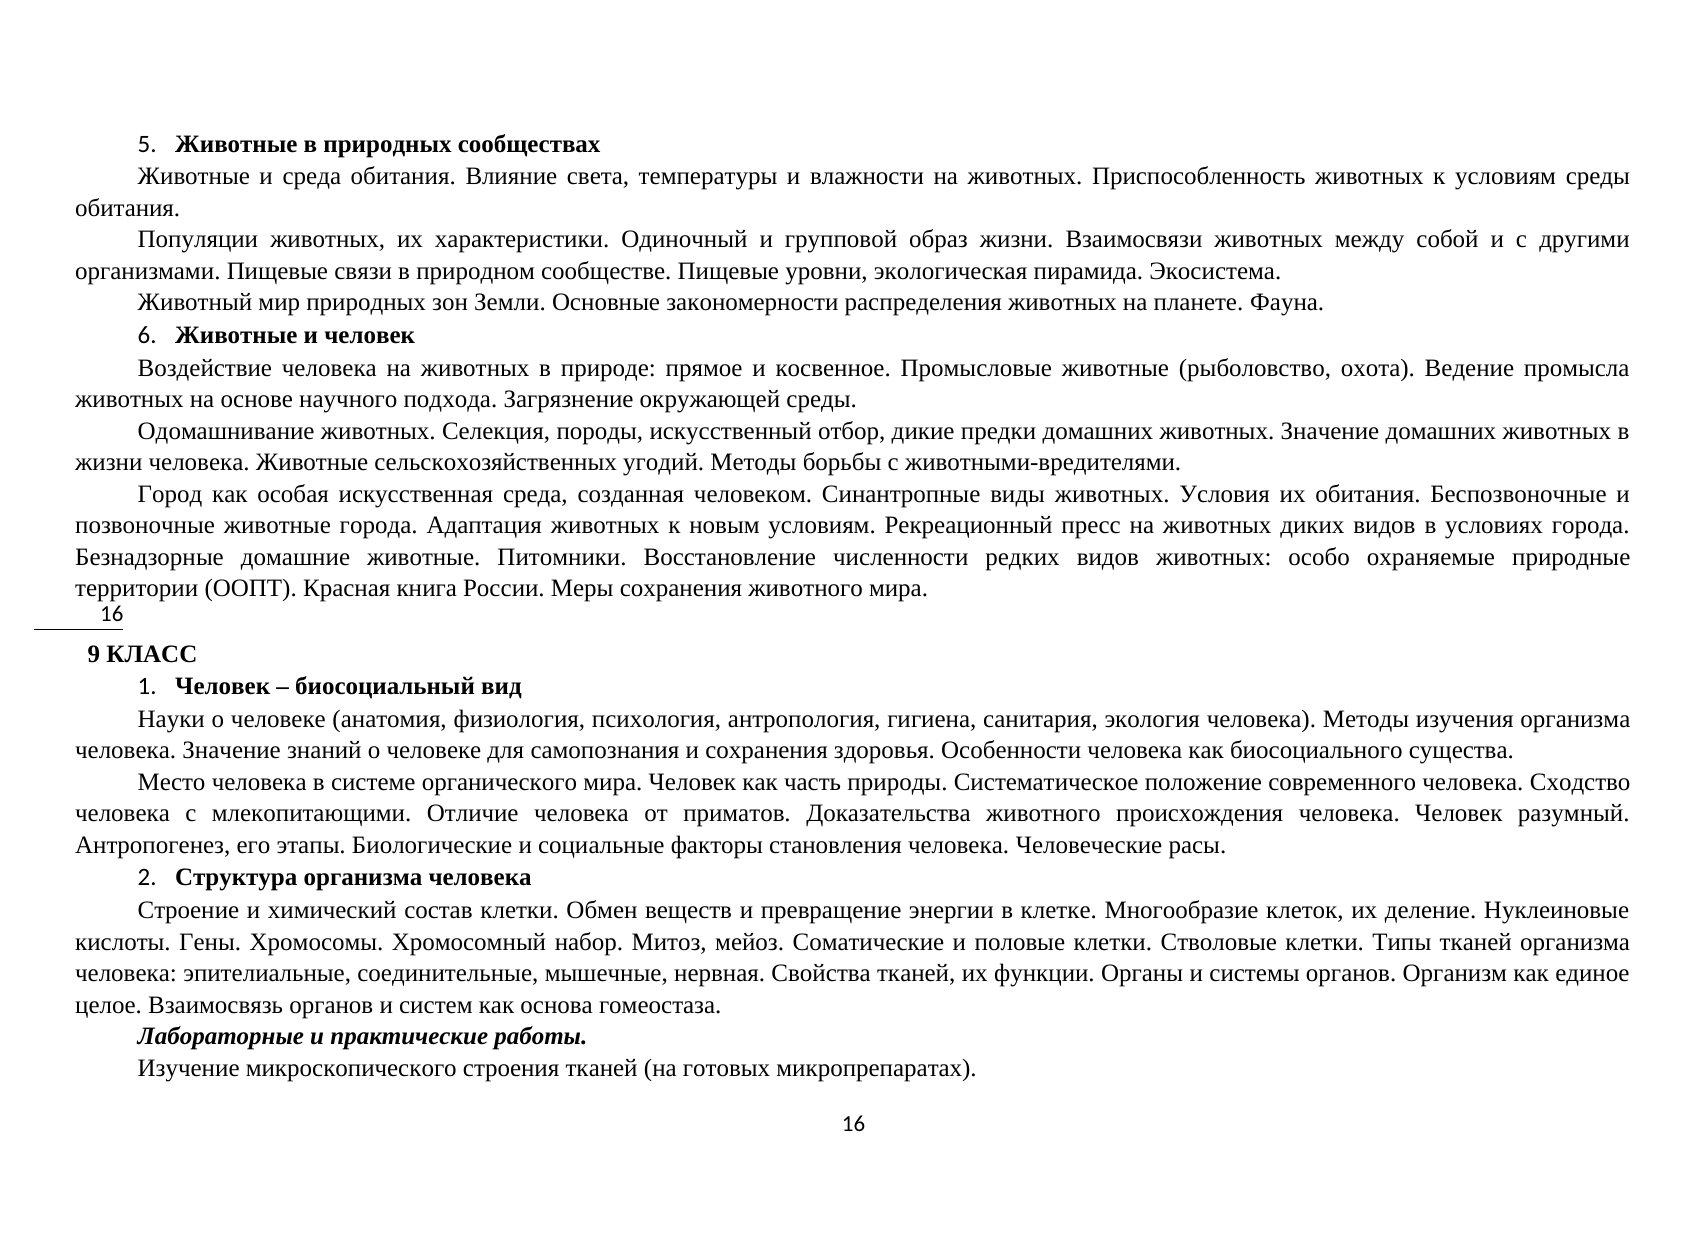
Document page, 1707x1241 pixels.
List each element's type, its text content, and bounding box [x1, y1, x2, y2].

list Животные и человек [137, 319, 1632, 349]
text Одомашнивание животных. Селекция, породы, искусственный отбор, дикие предки домашних животных. Значение домашних животных в жизни человека. Животные сельскохозяйственных угодий. Методы борьбы с животными-вредителями. [75, 416, 1632, 476]
text Животный мир природных зон Земли. Основные закономерности распределения животных на планете. Фауна. [75, 287, 1632, 316]
text Место человека в системе органического мира. Человек как часть природы. Систематическое положение современного человека. Сходство человека с млекопитающими. Отличие человека от приматов. Доказательства животного происхождения человека. Человек разумный. Антропогенез, его этапы. Биологические и социальные факторы становления человека. Человеческие расы. [75, 767, 1632, 859]
text Популяции животных, их характеристики. Одиночный и групповой образ жизни. Взаимосвязи животных между собой и с другими организмами. Пищевые связи в природном сообществе. Пищевые уровни, экологическая пирамида. Экосистема. [75, 224, 1632, 285]
text Строение и химический состав клетки. Обмен веществ и превращение энергии в клетке. Многообразие клеток, их деление. Нуклеиновые кислоты. Гены. Хромосомы. Хромосомный набор. Митоз, мейоз. Соматические и половые клетки. Стволовые клетки. Типы тканей организма человека: эпителиальные, соединительные, мышечные, нервная. Свойства тканей, их функции. Органы и системы органов. Организм как единое целое. Взаимосвязь органов и систем как основа гомеостаза. [75, 895, 1632, 1018]
text Лабораторные и практические работы. [75, 1021, 1632, 1050]
list Животные в природных сообществах [137, 128, 1632, 158]
list Структура организма человека [137, 862, 1632, 892]
text Изучение микроскопического строения тканей (на готовых микропрепаратах). [75, 1053, 1632, 1082]
text Город как особая искусственная среда, созданная человеком. Синантропные виды животных. Условия их обитания. Беспозвоночные и позвоночные животные города. Адаптация животных к новым условиям. Рекреационный пресс на животных диких видов в условиях города. Безнадзорные домашние животные. Питомники. Восстановление численности редких видов животных: особо охраняемые природные территории (ООПТ). Красная книга России. Меры сохранения животного мира. [75, 479, 1632, 602]
text Животные и среда обитания. Влияние света, температуры и влажности на животных. Приспособленность животных к условиям среды обитания. [75, 161, 1632, 222]
list Человек – биосоциальный вид [137, 670, 1632, 701]
text Науки о человеке (анатомия, физиология, психология, антропология, гигиена, санитария, экология человека). Методы изучения организма человека. Значение знаний о человеке для самопознания и сохранения здоровья. Особенности человека как биосоциального существа. [75, 704, 1632, 764]
text Воздействие человека на животных в природе: прямое и косвенное. Промысловые животные (рыболовство, охота). Ведение промысла животных на основе научного подхода. Загрязнение окружающей среды. [75, 353, 1632, 413]
text 9 КЛАСС [87, 639, 1632, 667]
